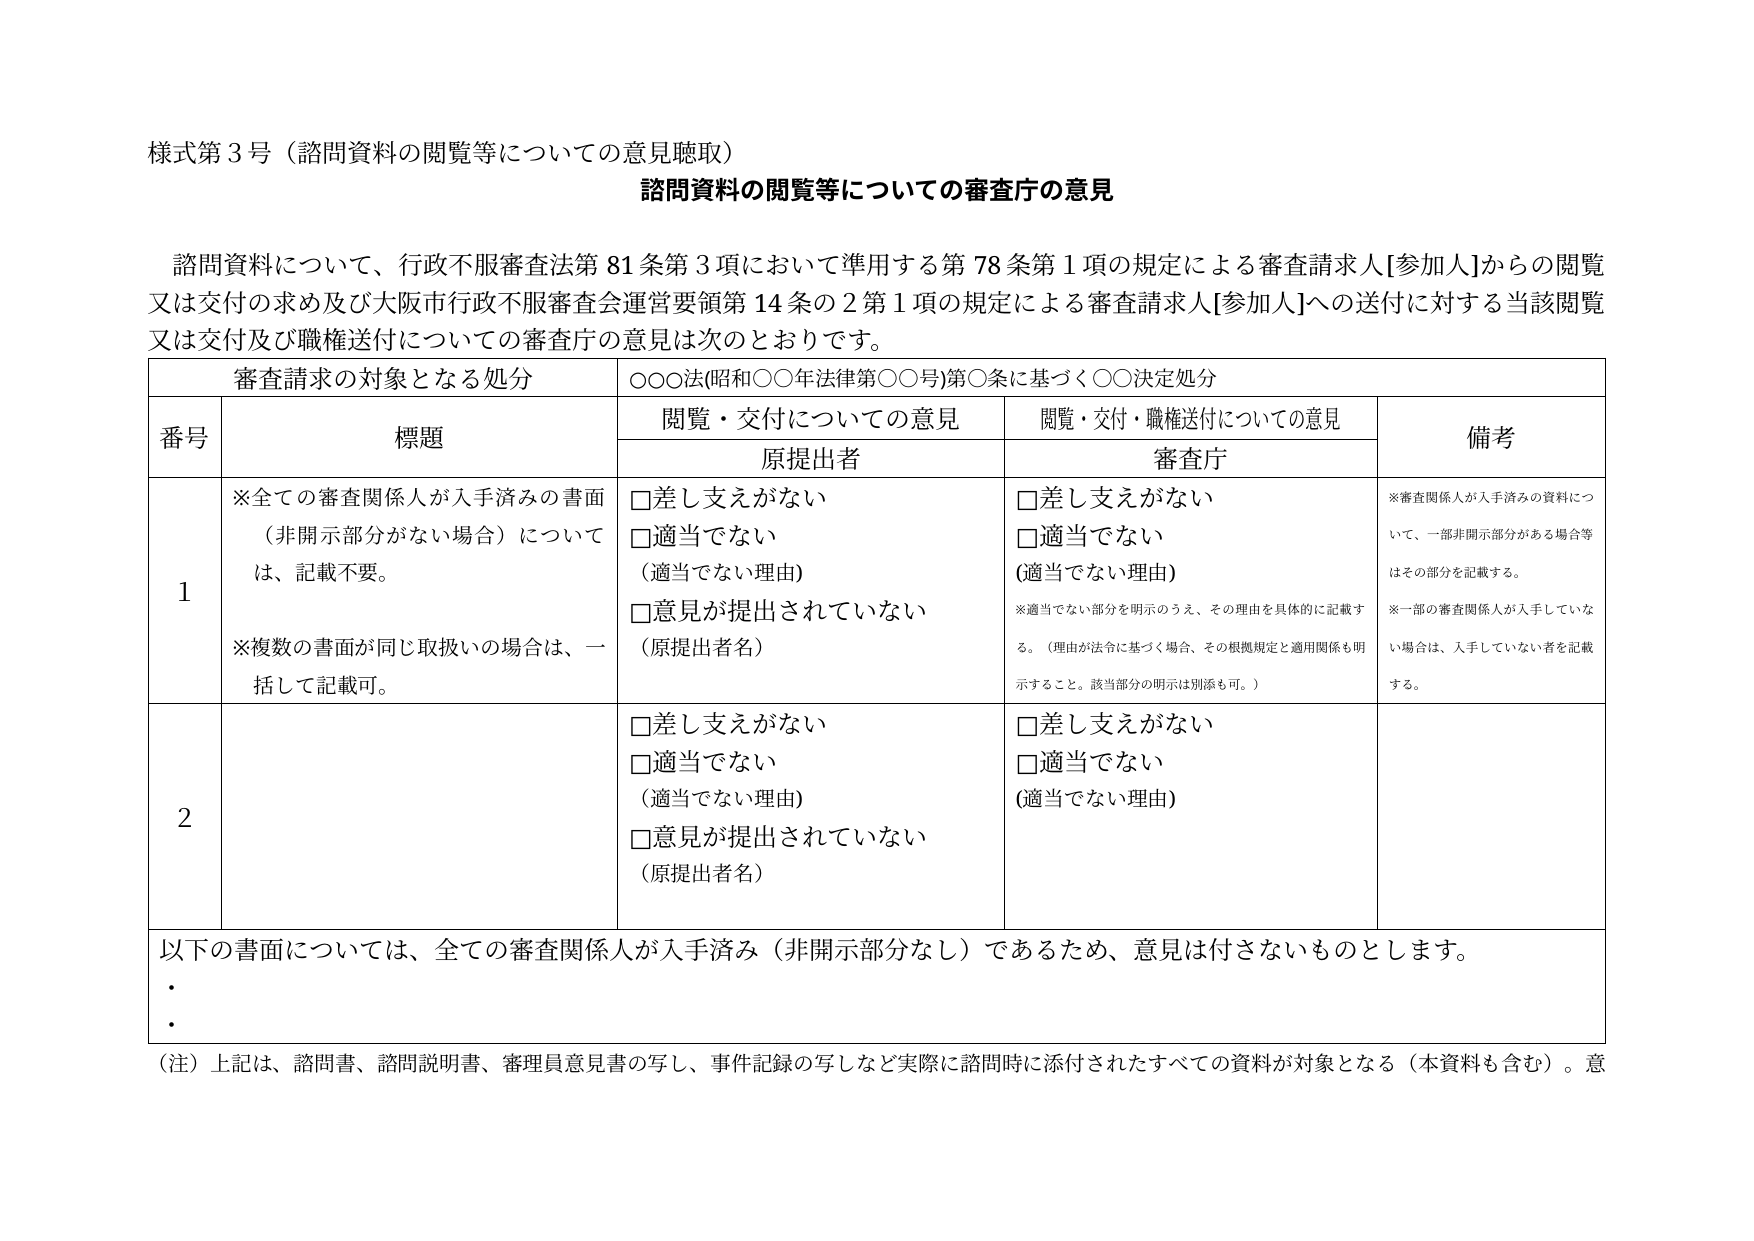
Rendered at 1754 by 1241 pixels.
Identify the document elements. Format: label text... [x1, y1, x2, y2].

table_cell 以下の書面については、全ての審査関係人が入手済み（非開示部分なし）であるため、意見は付さないものとします。 ・ ・ [149, 930, 1605, 1043]
table_cell ※全ての審査関係人が入手済みの書面（非開示部分がない場合）については、記載不要。 ※複数の書面が同じ取扱いの場合は、一括して記載可。 [222, 478, 617, 703]
table_cell ※審査関係人が入手済みの資料について、一部非開示部分がある場合等はその部分を記載する。 ※一部の審査関係人が入手していない場合は、入手していない者を記載する。 [1378, 478, 1605, 703]
table_cell １ [149, 478, 221, 703]
table_cell □差し支えがない □適当でない （適当でない理由) □意見が提出されていない （原提出者名） [618, 478, 1004, 703]
table_cell 閲覧・交付についての意見 [618, 397, 1004, 438]
table_cell 閲覧・交付・職権送付についての意見 [1005, 397, 1377, 438]
table_cell 番号 [149, 397, 221, 477]
text 諮問資料について、行政不服審査法第81条第３項において準用する第78条第１項の規定による審査請求人[参加人]からの閲覧又は交付の求め及び大阪市行政不服審査会運営要領第14条の２第１項の規定による審査請求人[参加人]への送付に対する当該閲覧又は交付及び職権送付についての審査庁の意見は次のとおりです。 [148, 245, 1606, 358]
table_header 審査請求の対象となる処分 [149, 359, 617, 396]
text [148, 1044, 1606, 1081]
table_cell 標題 [222, 397, 617, 477]
table_header ○○○法(昭和○○年法律第○○号)第○条に基づく○○決定処分 [618, 359, 1605, 396]
text 様式第３号（諮問資料の閲覧等についての意見聴取） [148, 133, 1606, 170]
table_cell □差し支えがない □適当でない （適当でない理由) □意見が提出されていない （原提出者名） [618, 704, 1004, 929]
table_cell [222, 704, 617, 929]
table_cell □差し支えがない □適当でない (適当でない理由) ※適当でない部分を明示のうえ、その理由を具体的に記載する。（理由が法令に基づく場合、その根拠規定と適用関係も明示すること。該当部分の明示は別添も可。） [1005, 478, 1377, 703]
table_cell 審査庁 [1005, 440, 1377, 477]
table_cell [1378, 704, 1605, 929]
table_cell 原提出者 [618, 440, 1004, 477]
table_cell 備考 [1378, 397, 1605, 477]
table_cell ２ [149, 704, 221, 929]
text 諮問資料の閲覧等についての審査庁の意見 [148, 170, 1606, 208]
table_cell □差し支えがない □適当でない (適当でない理由) [1005, 704, 1377, 929]
